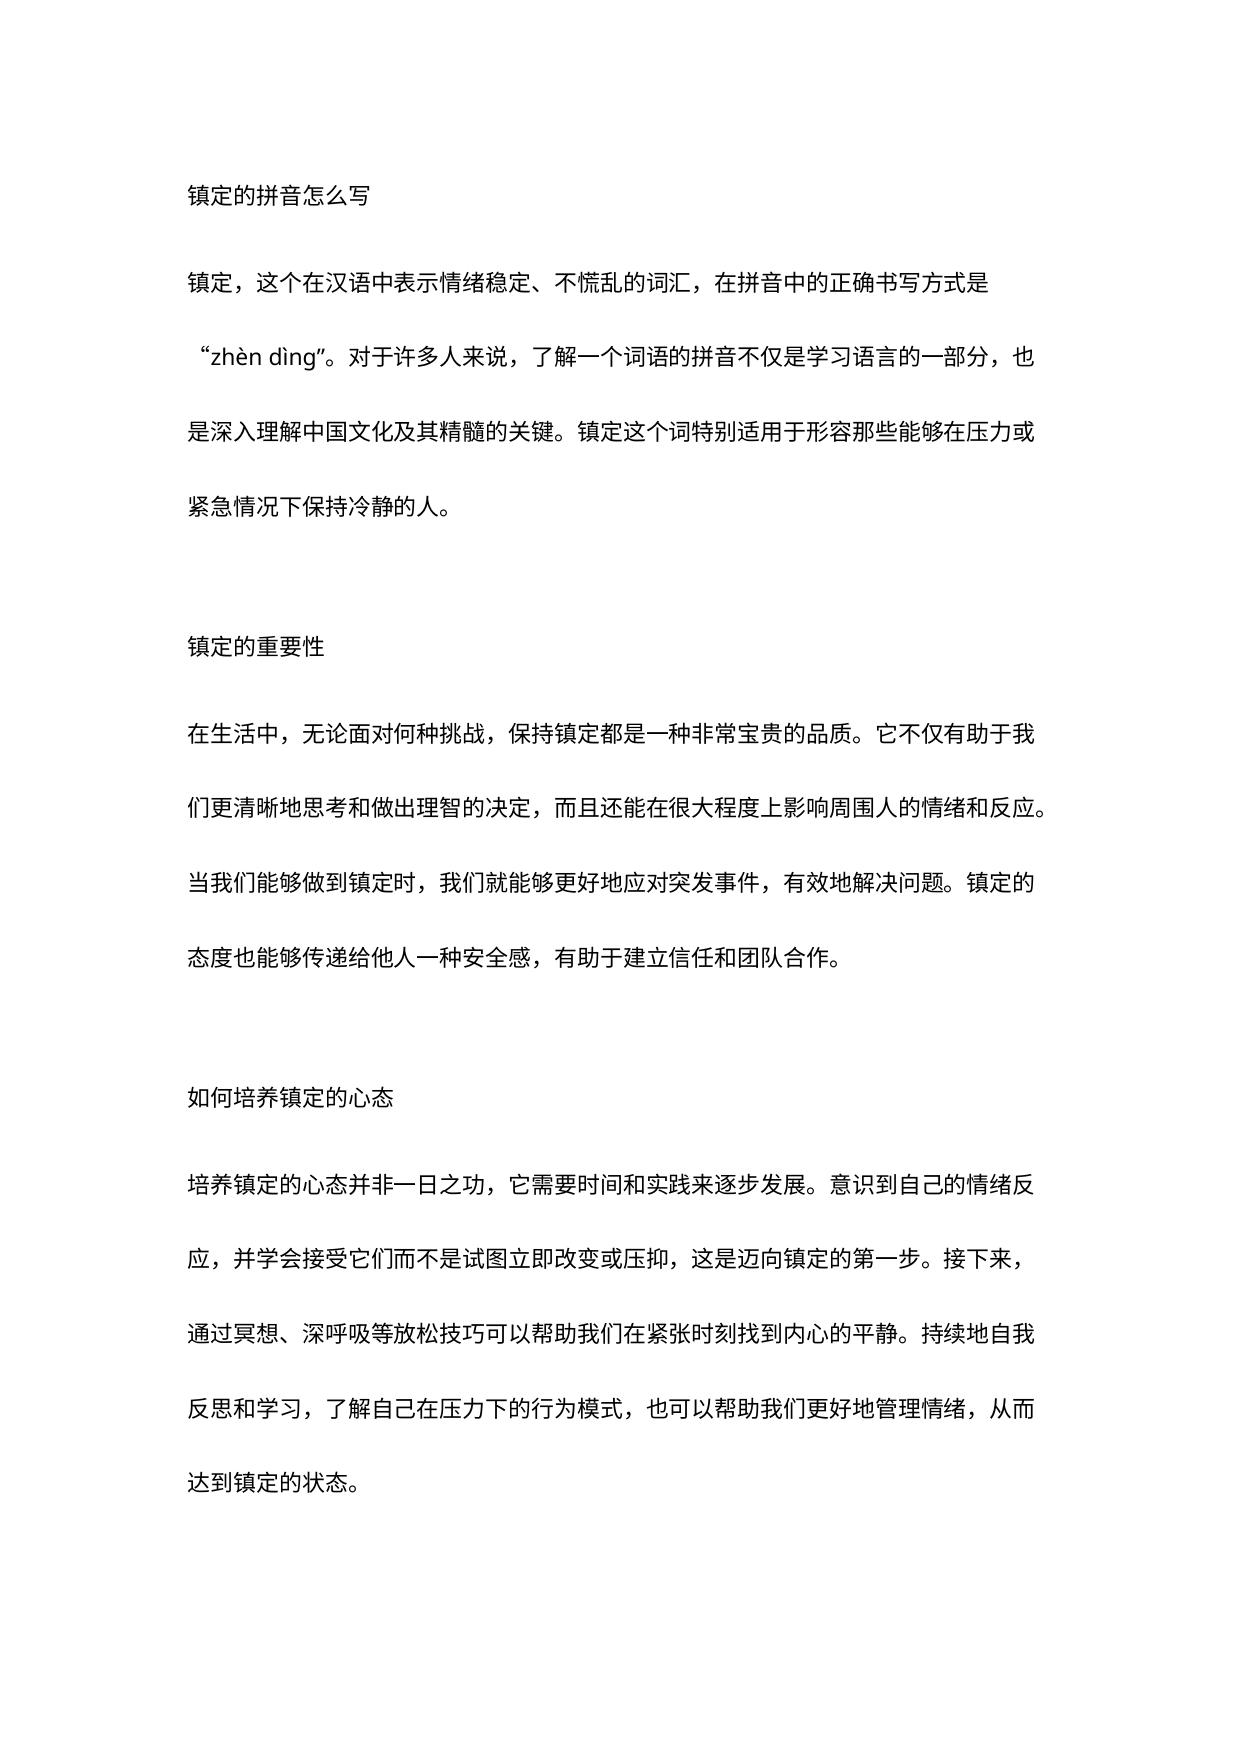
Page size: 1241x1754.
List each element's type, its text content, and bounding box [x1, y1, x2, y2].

text 在生活中，无论面对何种挑战，保持镇定都是一种非常宝贵的品质。它不仅有助于我们更清晰地思考和做出理智的决定，而且还能在很大程度上影响周围人的情绪和反应。当我们能够做到镇定时，我们就能够更好地应对突发事件，有效地解决问题。镇定的态度也能够传递给他人一种安全感，有助于建立信任和团队合作。 [187, 699, 1053, 989]
text 镇定，这个在汉语中表示情绪稳定、不慌乱的词汇，在拼音中的正确书写方式是“zhèn dìng”。对于许多人来说，了解一个词语的拼音不仅是学习语言的一部分，也是深入理解中国文化及其精髓的关键。镇定这个词特别适用于形容那些能够在压力或紧急情况下保持冷静的人。 [187, 248, 1053, 538]
text 如何培养镇定的心态 [187, 1064, 1053, 1129]
text 镇定的重要性 [187, 613, 1053, 678]
text 培养镇定的心态并非一日之功，它需要时间和实践来逐步发展。意识到自己的情绪反应，并学会接受它们而不是试图立即改变或压抑，这是迈向镇定的第一步。接下来，通过冥想、深呼吸等放松技巧可以帮助我们在紧张时刻找到内心的平静。持续地自我反思和学习，了解自己在压力下的行为模式，也可以帮助我们更好地管理情绪，从而达到镇定的状态。 [187, 1151, 1053, 1514]
text 镇定的拼音怎么写 [187, 162, 1053, 227]
